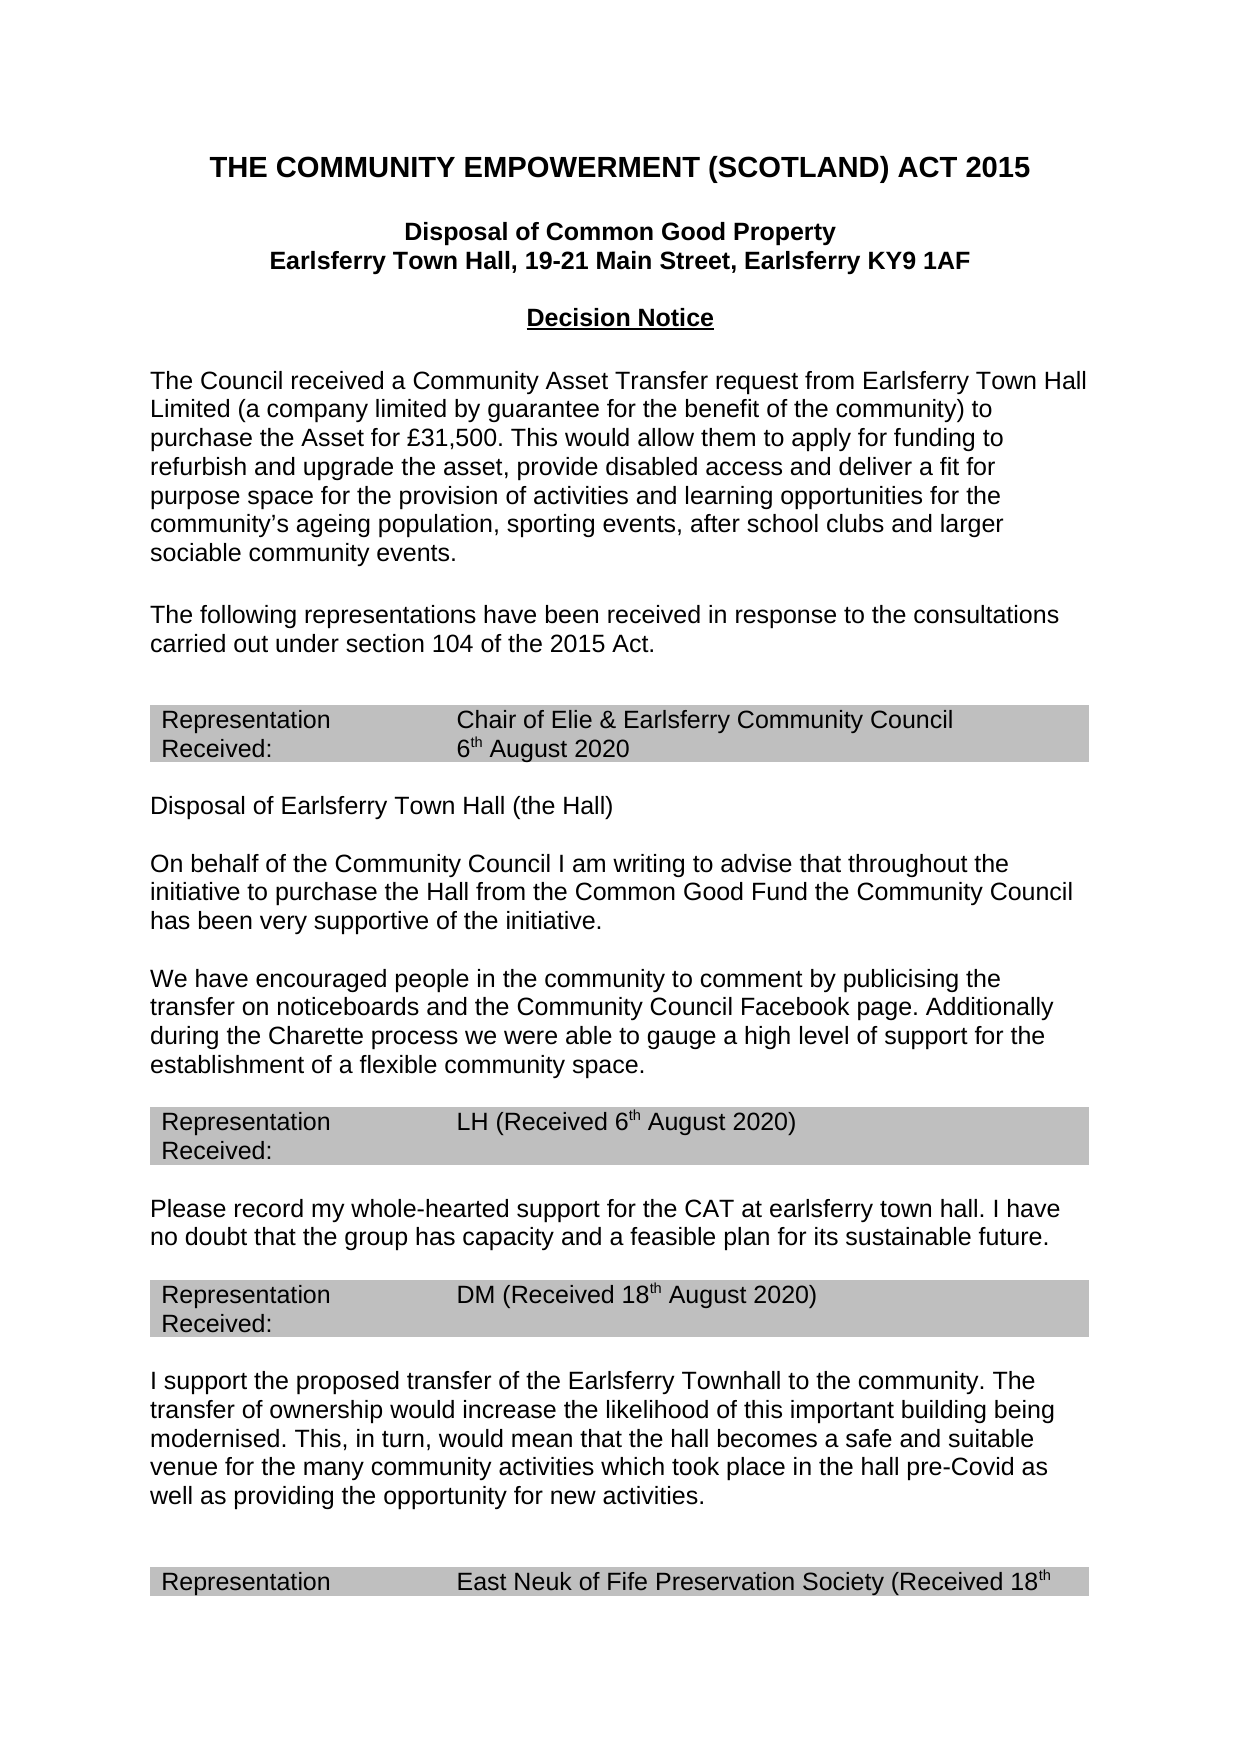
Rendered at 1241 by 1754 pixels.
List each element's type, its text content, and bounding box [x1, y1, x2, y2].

table_header DM (Received 18th August 2020) [445, 1280, 1089, 1337]
text I support the proposed transfer of the Earlsferry Townhall to the community. The transfer of ownership would increase the likelihood of this important building being modernised. This, in turn, would mean that the hall becomes a safe and suitable venue for the many community activities which took place in the hall pre-Covid as well as providing the opportunity for new activities. [150, 1366, 1090, 1510]
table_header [445, 1567, 1089, 1596]
table_header Representation Received: [150, 1107, 445, 1165]
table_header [150, 1567, 445, 1596]
text We have encouraged people in the community to comment by publicising the transfer on noticeboards and the Community Council Facebook page. Additionally during the Charette process we were able to gauge a high level of support for the establishment of a flexible community space. [150, 963, 1090, 1078]
text Please record my whole-hearted support for the CAT at earlsferry town hall. I have no doubt that the group has capacity and a feasible plan for its sustainable future. [150, 1193, 1090, 1251]
text THE COMMUNITY EMPOWERMENT (SCOTLAND) ACT 2015 [150, 150, 1090, 183]
text The Council received a Community Asset Transfer request from Earlsferry Town Hall Limited (a company limited by guarantee for the benefit of the community) to purchase the Asset for £31,500. This would allow them to apply for funding to refurbish and upgrade the asset, provide disabled access and deliver a fit for purpose space for the provision of activities and learning opportunities for the community’s ageing population, sporting events, after school clubs and larger sociable community events. [150, 366, 1090, 567]
table_header Representation Received: [150, 1280, 445, 1337]
table_header Chair of Elie & Earlsferry Community Council 6th August 2020 [445, 705, 1089, 762]
text On behalf of the Community Council I am writing to advise that throughout the initiative to purchase the Hall from the Common Good Fund the Community Council has been very supportive of the initiative. [150, 848, 1090, 935]
text Disposal of Earlsferry Town Hall (the Hall) [150, 791, 1090, 820]
table_header Representation Received: [150, 705, 445, 762]
text The following representations have been received in response to the consultations carried out under section 104 of the 2015 Act. [150, 600, 1090, 658]
table_header LH (Received 6th August 2020) [445, 1107, 1089, 1165]
text Disposal of Common Good Property [150, 217, 1090, 246]
text Decision Notice [150, 303, 1090, 332]
text Earlsferry Town Hall, 19-21 Main Street, Earlsferry KY9 1AF [150, 246, 1090, 274]
